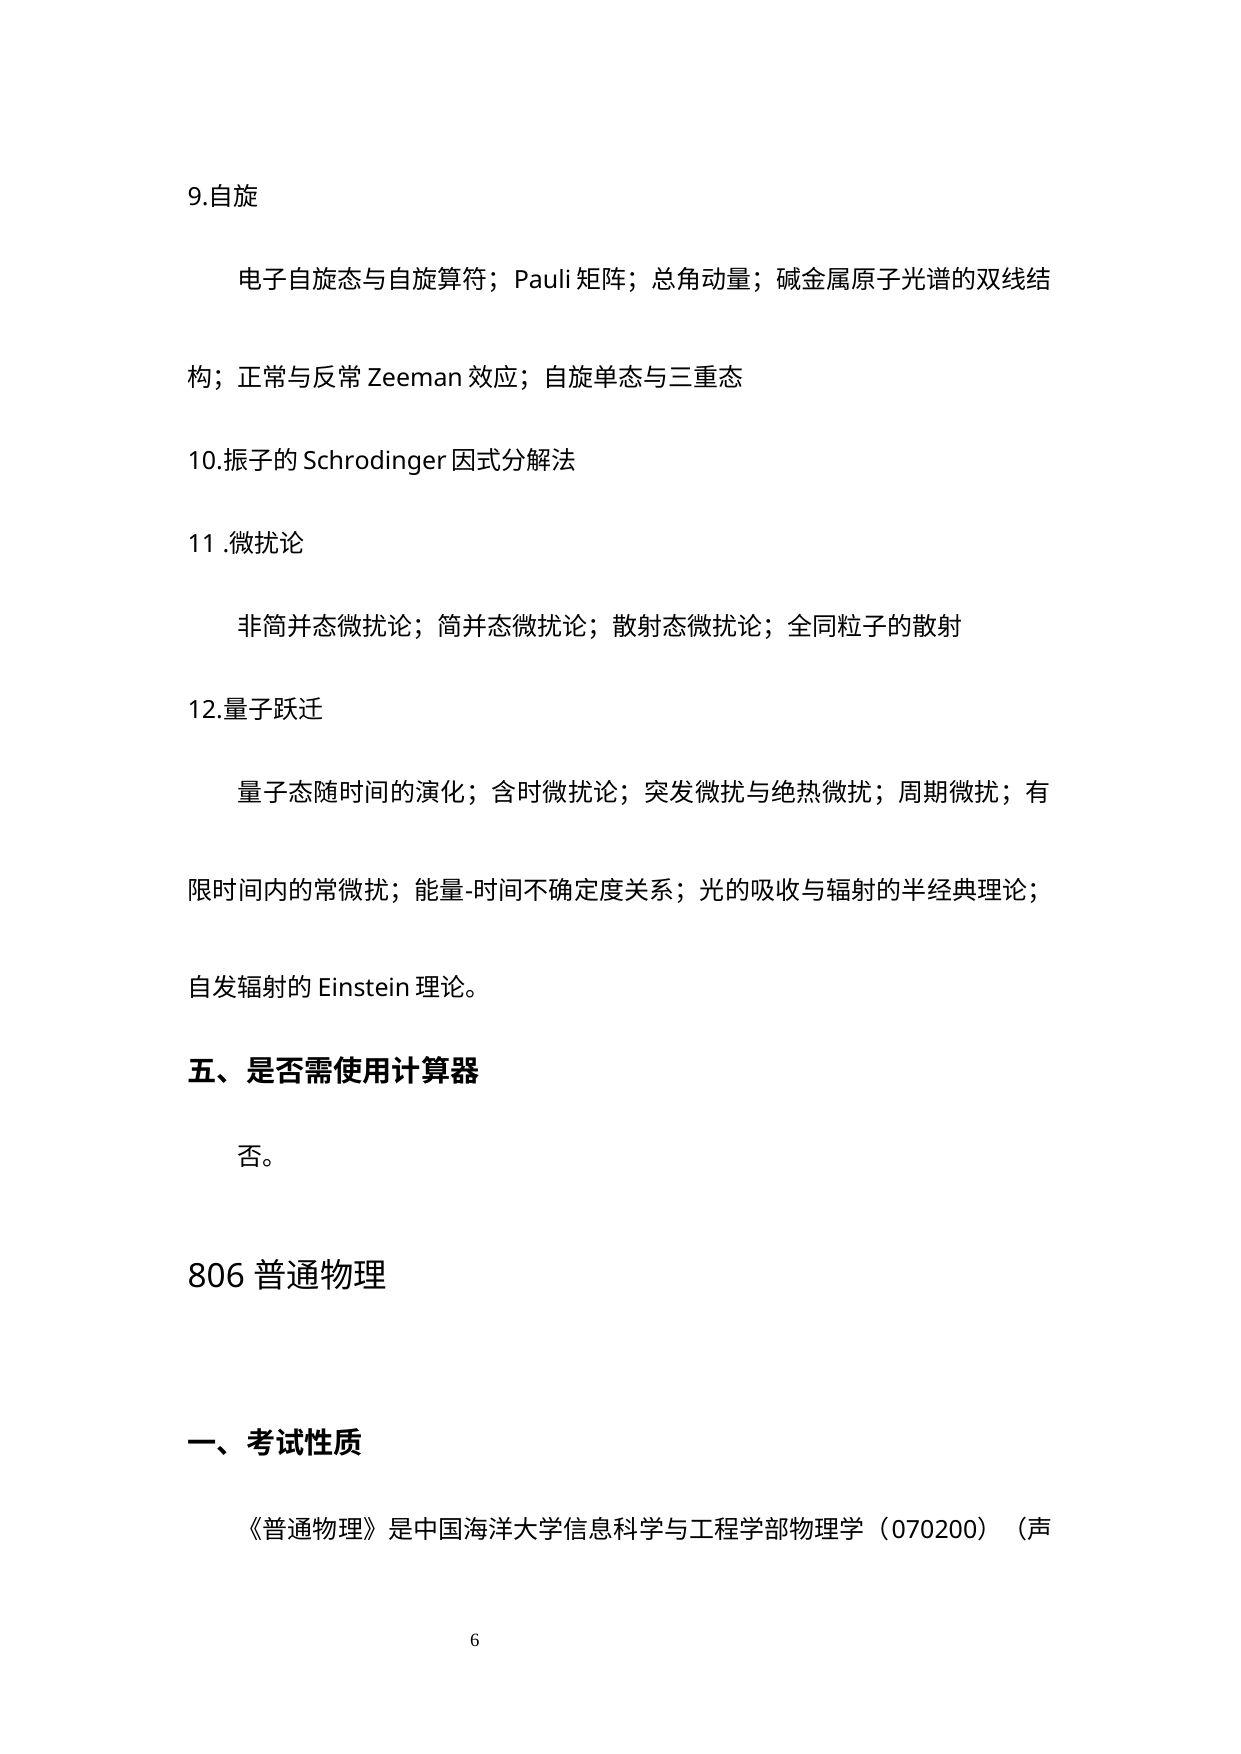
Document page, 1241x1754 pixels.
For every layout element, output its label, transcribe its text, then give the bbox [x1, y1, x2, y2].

text 12.量子跃迁 [187, 675, 1053, 740]
text 非简并态微扰论；简并态微扰论；散射态微扰论；全同粒子的散射 [187, 592, 1053, 657]
text 9.自旋 [187, 162, 1053, 227]
text 否。 [187, 1122, 1053, 1187]
text 10.振子的Schrodinger因式分解法 [187, 426, 1053, 491]
text 一、考试性质 [187, 1409, 1053, 1474]
text 806 普通物理 [187, 1241, 1053, 1306]
text 量子态随时间的演化；含时微扰论；突发微扰与绝热微扰；周期微扰；有限时间内的常微扰；能量-时间不确定度关系；光的吸收与辐射的半经典理论；自发辐射的Einstein理论。 [187, 758, 1053, 1018]
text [187, 1495, 1053, 1560]
text 五、是否需使用计算器 [187, 1036, 1053, 1101]
text 11 .微扰论 [187, 509, 1053, 574]
text 电子自旋态与自旋算符；Pauli矩阵；总角动量；碱金属原子光谱的双线结构；正常与反常Zeeman效应；自旋单态与三重态 [187, 245, 1053, 408]
